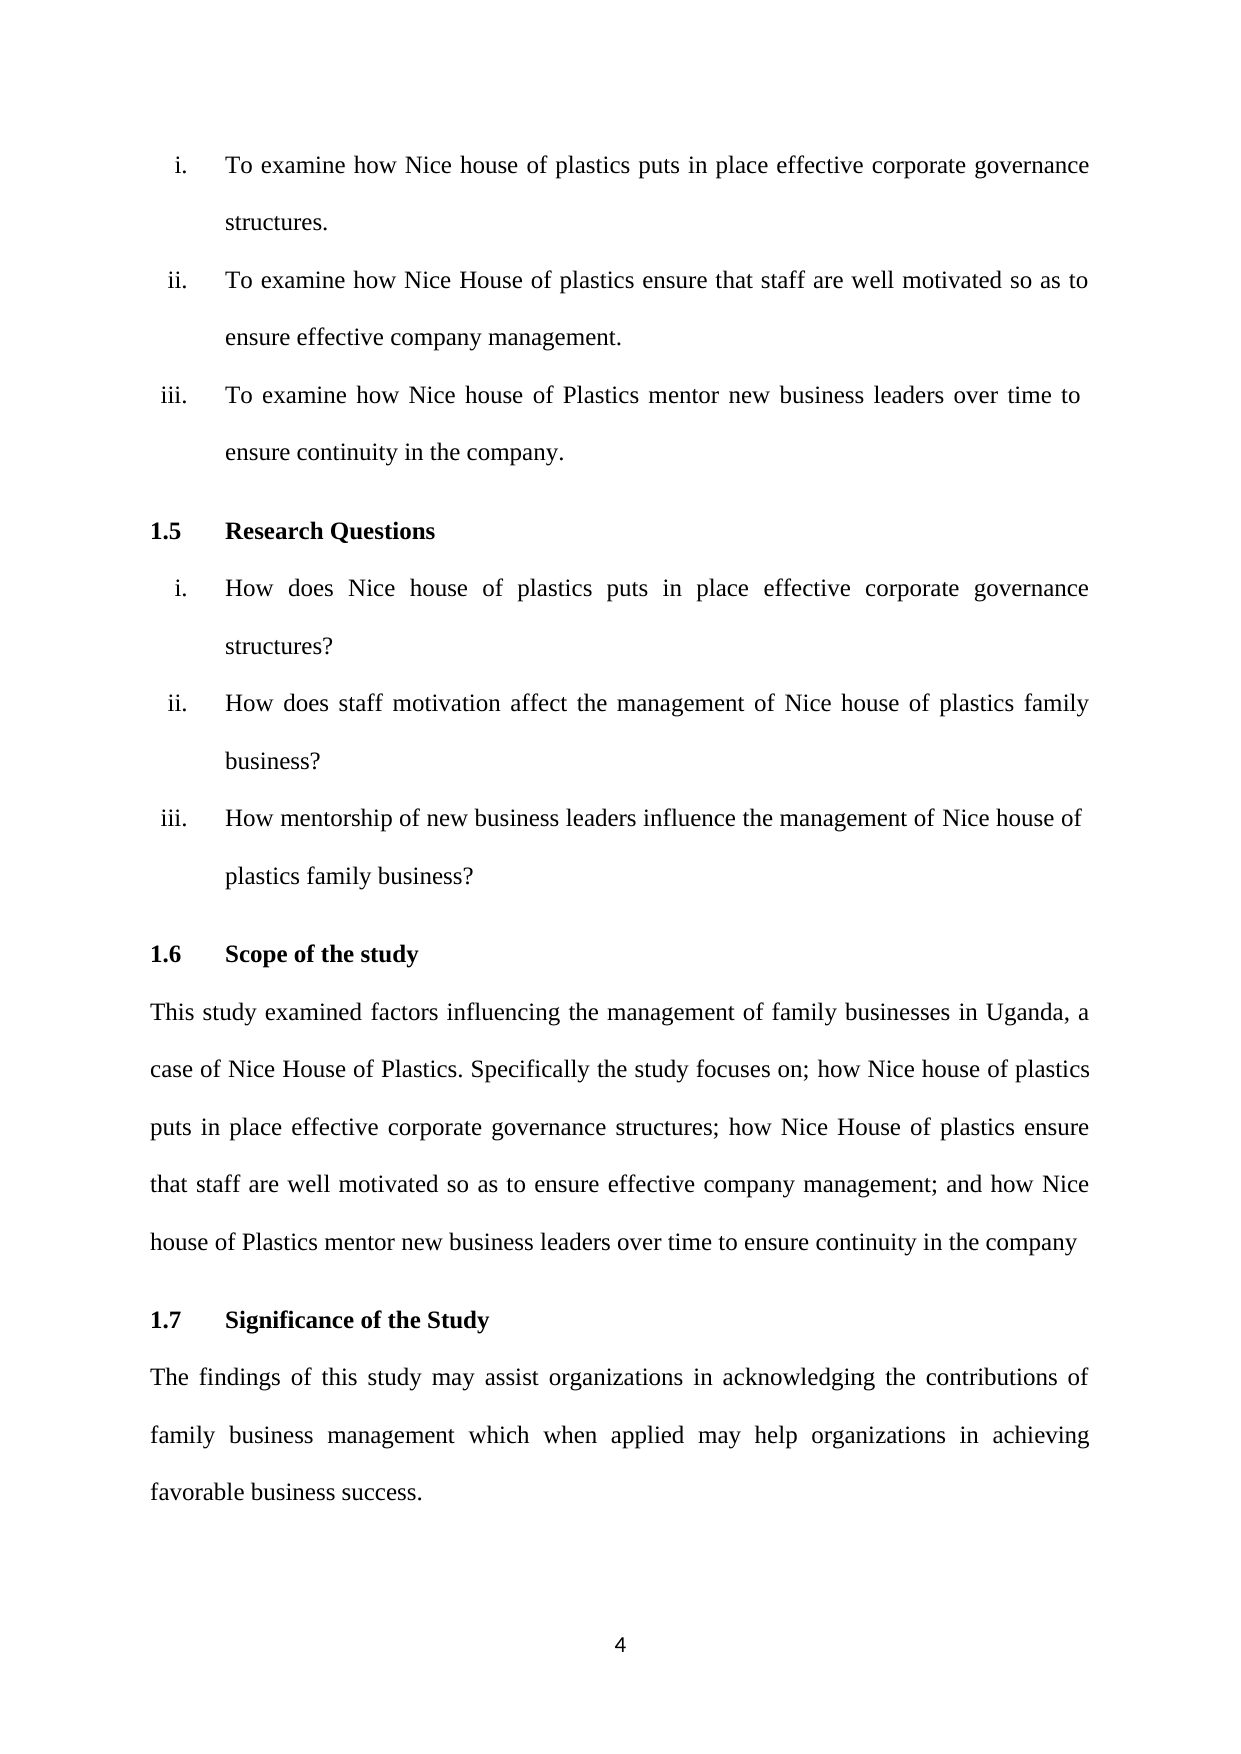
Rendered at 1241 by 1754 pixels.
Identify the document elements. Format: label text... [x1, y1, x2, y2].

subtitle 1.7 Significance of the Study [150, 1305, 1090, 1334]
list How mentorship of new business leaders influence the management of Nice house of plastics family business? [187, 803, 1082, 889]
list To examine how Nice house of Plastics mentor new business leaders over time to ensure continuity in the company. [187, 380, 1082, 466]
list How does Nice house of plastics puts in place effective corporate governance structures? [187, 573, 1090, 659]
text This study examined factors influencing the management of family businesses in Uganda, a case of Nice House of Plastics. Specifically the study focuses on; how Nice house of plastics puts in place effective corporate governance structures; how Nice House of plastics ensure that staff are well motivated so as to ensure effective company management; and how Nice house of Plastics mentor new business leaders over time to ensure continuity in the company [150, 997, 1090, 1255]
list To examine how Nice House of plastics ensure that staff are well motivated so as to ensure effective company management. [187, 265, 1090, 351]
text The findings of this study may assist organizations in acknowledging the contributions of family business management which when applied may help organizations in achieving favorable business success. [150, 1362, 1090, 1506]
list To examine how Nice house of plastics puts in place effective corporate governance structures. [187, 150, 1090, 236]
list How does staff motivation affect the management of Nice house of plastics family business? [187, 688, 1090, 774]
subtitle 1.6 Scope of the study [150, 939, 1090, 968]
subtitle 1.5 Research Questions [150, 516, 1090, 544]
